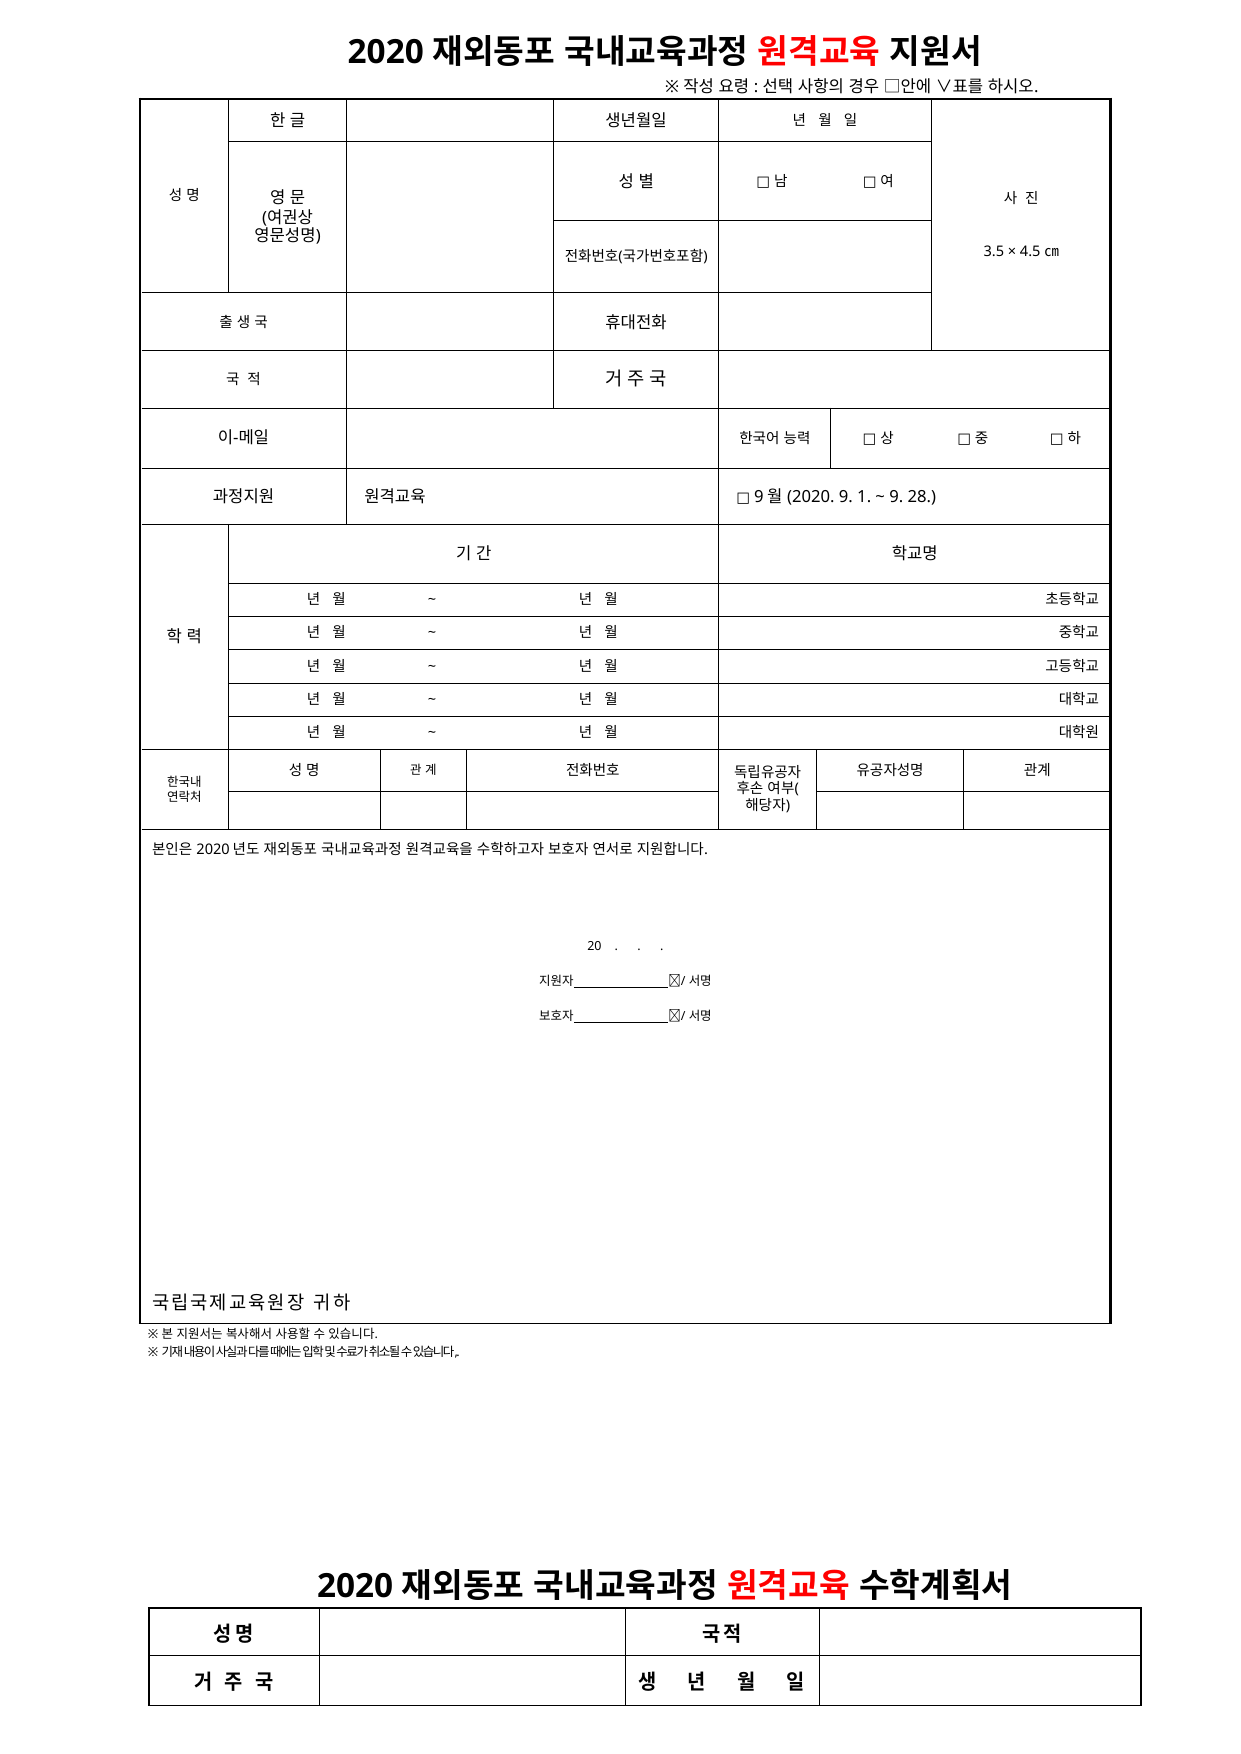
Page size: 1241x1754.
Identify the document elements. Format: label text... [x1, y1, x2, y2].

table_header [320, 1609, 625, 1654]
table_cell [467, 792, 718, 829]
table_cell ~ [405, 684, 458, 716]
table_header 성 명 [150, 1609, 319, 1654]
table_cell 대학교 [719, 684, 1109, 716]
table_cell 년 월 [459, 650, 718, 683]
table_cell 년 월 [229, 650, 405, 683]
table_cell [347, 351, 553, 408]
table_header 성 명 [141, 100, 228, 291]
text 2020 재외동포 국내교육과정 원격교육 수학계획서 [148, 1558, 1181, 1607]
table_cell 과정지원 [141, 469, 346, 524]
table_cell 년 월 [459, 684, 718, 716]
text ※ 기재 내용이 사실과 다를 때에는 입학 및 수료가 취소될 수 있습니다,. [148, 1342, 1181, 1360]
table_cell 본인은 2020년도 재외동포 국내교육과정 원격교육을 수학하고자 보호자 연서로 지원합니다. 20 . . . 지원자 󰃡/ 서명 보호자 󰃡/ 서명 국립국제교육원장 귀하 [141, 830, 1109, 1323]
table_cell 기 간 [229, 525, 718, 583]
table_cell [347, 293, 553, 350]
table_cell 거 주 국 [150, 1656, 319, 1705]
table_cell 생 년 월 일 [626, 1656, 819, 1705]
table_cell 년 월 [459, 717, 718, 749]
table_cell [381, 792, 466, 829]
table_cell [719, 221, 931, 291]
table_cell 초등학교 [719, 584, 1109, 616]
table_cell [320, 1656, 625, 1705]
table_cell 년 월 [229, 684, 405, 716]
table_cell [347, 142, 553, 291]
table_cell [719, 293, 931, 350]
table_cell 년 월 [229, 617, 405, 649]
table_cell □ 남 [719, 142, 825, 219]
table_cell [719, 351, 1109, 408]
table_cell □ 하 [1020, 409, 1109, 468]
table_cell 출 생 국 [141, 293, 346, 350]
table_cell □ 여 [825, 142, 931, 219]
table_header [347, 100, 553, 141]
table_cell 성 명 [229, 750, 380, 791]
table_cell 학교명 [719, 525, 1109, 583]
table_cell 전화번호 [467, 750, 718, 791]
table_cell 고등학교 [719, 650, 1109, 683]
table_cell [347, 409, 718, 468]
table_cell ~ [405, 617, 458, 649]
table_cell □ 중 [925, 409, 1020, 468]
table_cell 년 월 [459, 617, 718, 649]
table_cell [820, 1656, 1140, 1705]
table_cell 영 문 (여권상 영문성명) [229, 142, 346, 291]
table_header 사 진 3.5 × 4.5 ㎝ [932, 100, 1109, 350]
table_cell 중학교 [719, 617, 1109, 649]
table_cell [964, 792, 1109, 829]
table_cell 대학원 [719, 717, 1109, 749]
table_cell 성 별 [554, 142, 718, 219]
table_cell 관 계 [381, 750, 466, 791]
table_cell 년 월 [459, 584, 718, 616]
table_cell [229, 792, 380, 829]
table_cell 년 월 [229, 717, 405, 749]
table_cell 한국내 연락처 [141, 750, 228, 829]
table_cell □ 상 [831, 409, 925, 468]
text ※ 본 지원서는 복사해서 사용할 수 있습니다. [148, 1323, 1181, 1342]
table_cell 한국어 능력 [719, 409, 830, 468]
table_cell 이-메일 [141, 409, 346, 468]
text ※ 작성 요령 : 선택 사항의 경우 □안에 ∨표를 하시오. [148, 73, 1181, 97]
text 2020 재외동포 국내교육과정 원격교육 지원서 [148, 25, 1181, 73]
table_header 한 글 [229, 100, 346, 141]
table_cell 학 력 [141, 525, 228, 749]
table_cell 휴대전화 [554, 293, 718, 350]
table_header [820, 1609, 1140, 1654]
table_cell ~ [405, 584, 458, 616]
table_header 년 월 일 [719, 100, 931, 141]
table_cell ~ [405, 650, 458, 683]
table_cell 전화번호(국가번호포함) [554, 221, 718, 291]
table_cell [817, 792, 963, 829]
table_cell 유공자성명 [817, 750, 963, 791]
table_header 국 적 [626, 1609, 819, 1654]
table_cell ~ [405, 717, 458, 749]
table_cell 거 주 국 [554, 351, 718, 408]
table_cell 년 월 [229, 584, 405, 616]
table_cell □ 9월 (2020. 9. 1. ~ 9. 28.) [719, 469, 1109, 524]
table_cell 국 적 [141, 351, 346, 408]
table_header 생년월일 [554, 100, 718, 141]
table_cell 원격교육 [347, 469, 718, 524]
table_cell 관계 [964, 750, 1109, 791]
table_cell 독립유공자 후손 여부(해당자) [719, 750, 816, 829]
